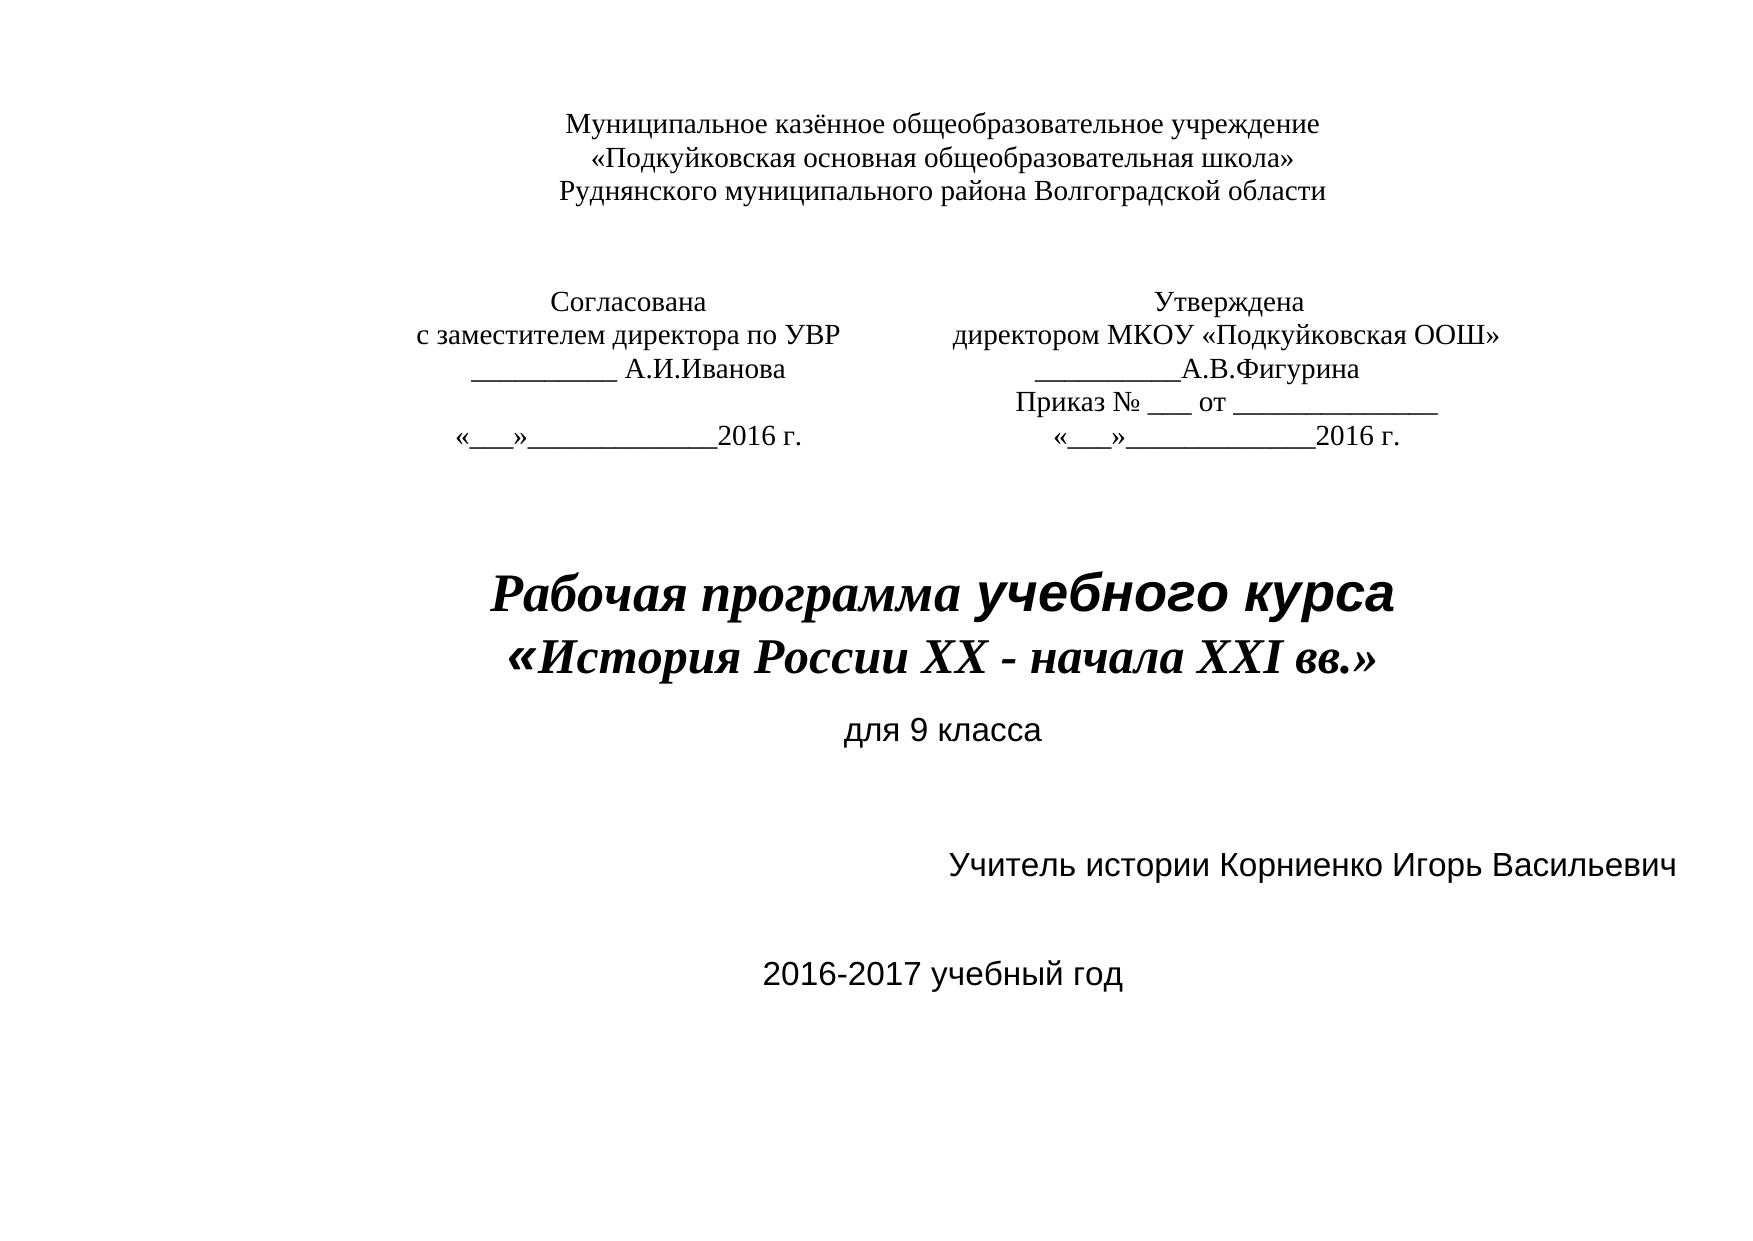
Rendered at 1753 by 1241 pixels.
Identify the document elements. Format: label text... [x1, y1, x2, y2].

text Учитель истории Корниенко Игорь Васильевич [150, 845, 1677, 884]
table_header Утверждена директором МКОУ «Подкуйковская ООШ» __________А.В.Фигурина Приказ № ___ от ______________ «___»_____________2016 г. [883, 284, 1512, 512]
table_header Согласована с заместителем директора по УВР __________ А.И.Иванова «___»_____________2016 г. [315, 284, 883, 512]
text Муниципальное казённое общеобразовательное учреждение [150, 106, 1677, 140]
text «Подкуйковская основная общеобразовательная школа» [150, 140, 1677, 173]
text «История России XX - начала XXI вв.» [150, 623, 1677, 685]
text Рабочая программа учебного курса [150, 560, 1677, 623]
text Руднянского муниципального района Волгоградской области [150, 173, 1677, 207]
text 2016-2017 учебный год [150, 954, 1677, 992]
text для 9 класса [150, 711, 1677, 749]
